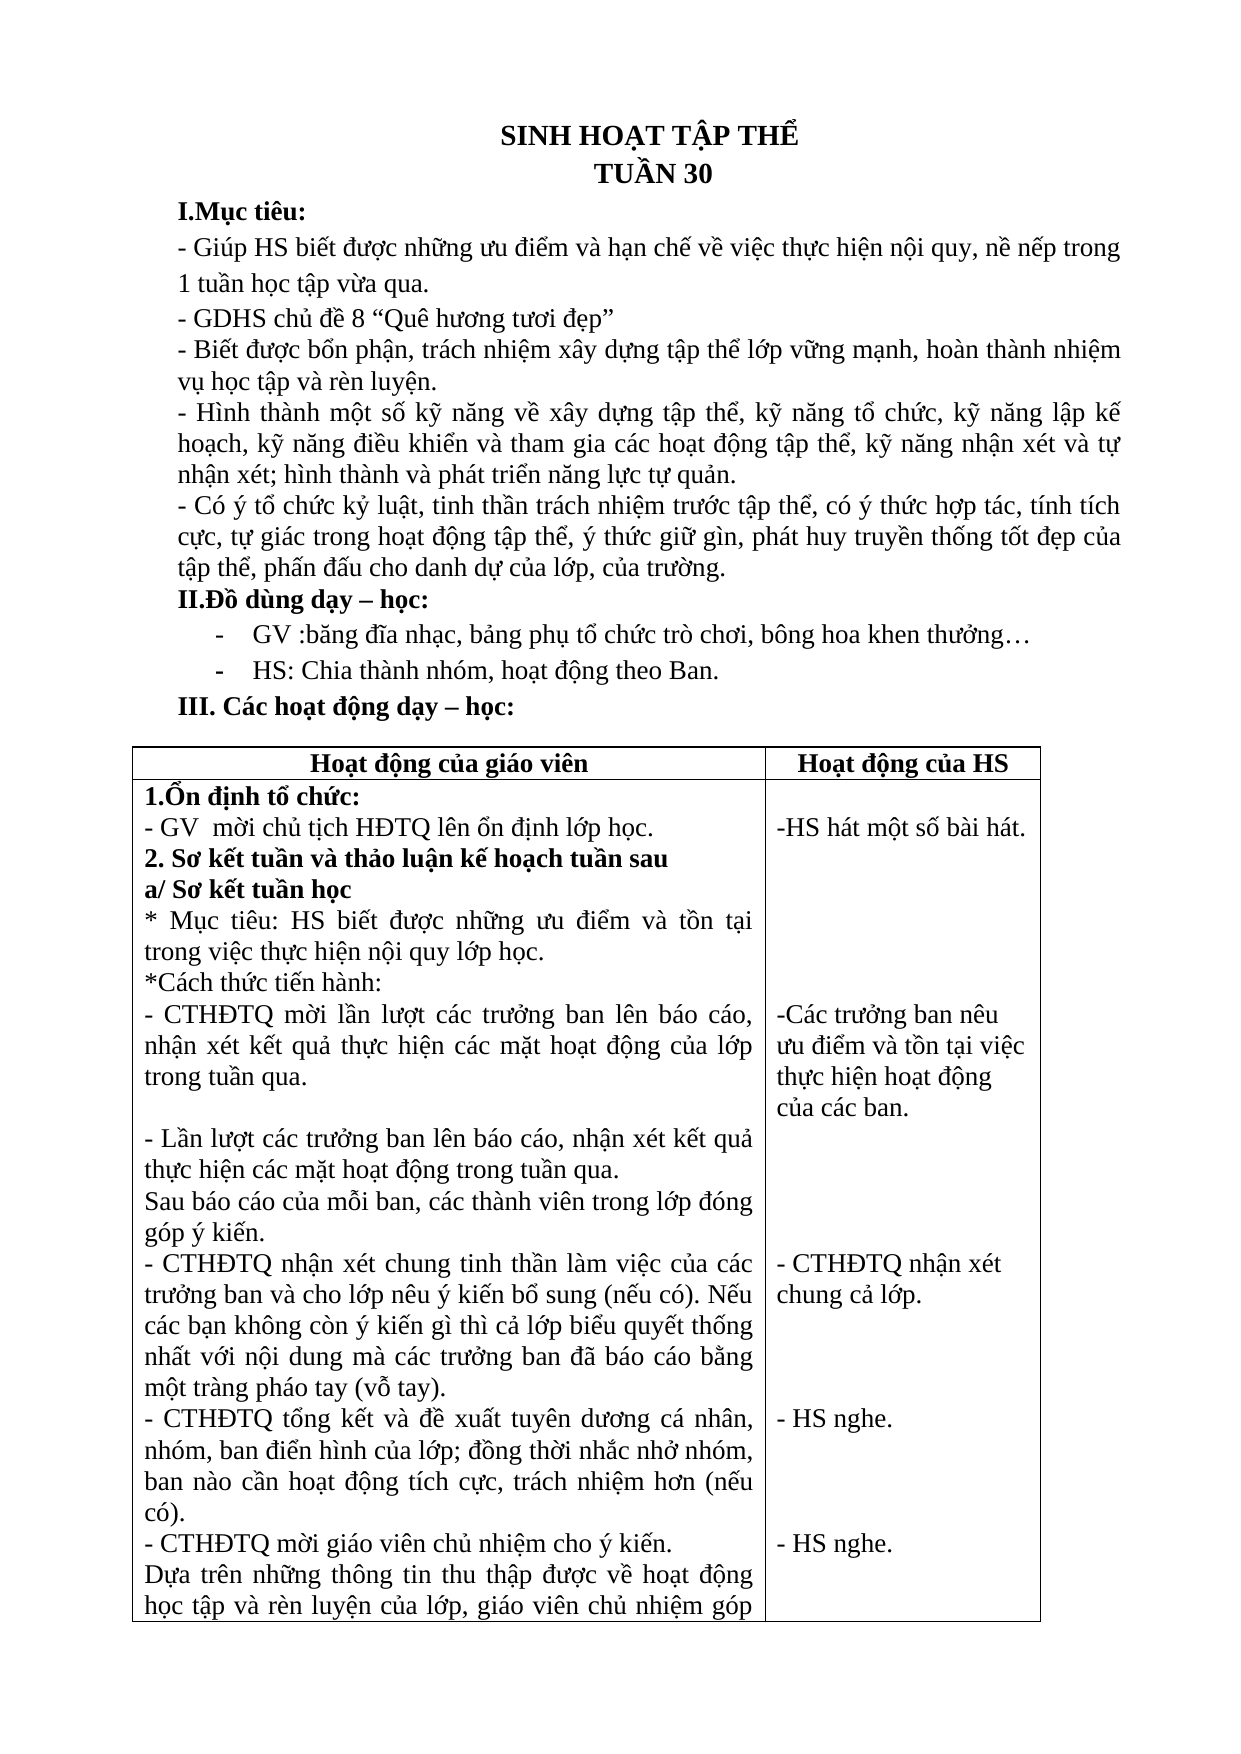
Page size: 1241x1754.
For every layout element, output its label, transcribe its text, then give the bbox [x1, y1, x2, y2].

text - Hình thành một số kỹ năng về xây dựng tập thể, kỹ năng tổ chức, kỹ năng lập kế hoạch, kỹ năng điều khiển và tham gia các hoạt động tập thể, kỹ năng nhận xét và tự nhận xét; hình thành và phát triển năng lực tự quản. [177, 396, 1122, 489]
text - Biết được bổn phận, trách nhiệm xây dựng tập thể lớp vững mạnh, hoàn thành nhiệm vụ học tập và rèn luyện. [177, 333, 1122, 396]
text - Giúp HS biết được những ưu điểm và hạn chế về việc thực hiện nội quy, nề nếp trong 1 tuần học tập vừa qua. [177, 231, 1122, 298]
text II.Đồ dùng dạy – học: [177, 583, 1122, 614]
text TUẦN 30 [177, 157, 1122, 190]
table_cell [133, 780, 765, 1621]
list GV :băng đĩa nhạc, bảng phụ tổ chức trò chơi, bông hoa khen thưởng… [215, 618, 1122, 649]
text - GDHS chủ đề 8 “Quê hương tươi đẹp” [177, 302, 1122, 333]
text - Có ý tổ chức kỷ luật, tinh thần trách nhiệm trước tập thể, có ý thức hợp tác, tính tích cực, tự giác trong hoạt động tập thể, ý thức giữ gìn, phát huy truyền thống tốt đẹp của tập thể, phấn đấu cho danh dự của lớp, của trường. [177, 489, 1122, 583]
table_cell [766, 780, 1040, 1621]
list HS: Chia thành nhóm, hoạt động theo Ban. [215, 654, 1122, 685]
table_header Hoạt động của giáo viên [133, 748, 765, 779]
text III. Các hoạt động dạy – học: [177, 690, 1122, 721]
table_header Hoạt động của HS [766, 748, 1040, 779]
text I.Mục tiêu: [177, 195, 1122, 226]
text SINH HOẠT TẬP THỂ [177, 118, 1122, 152]
